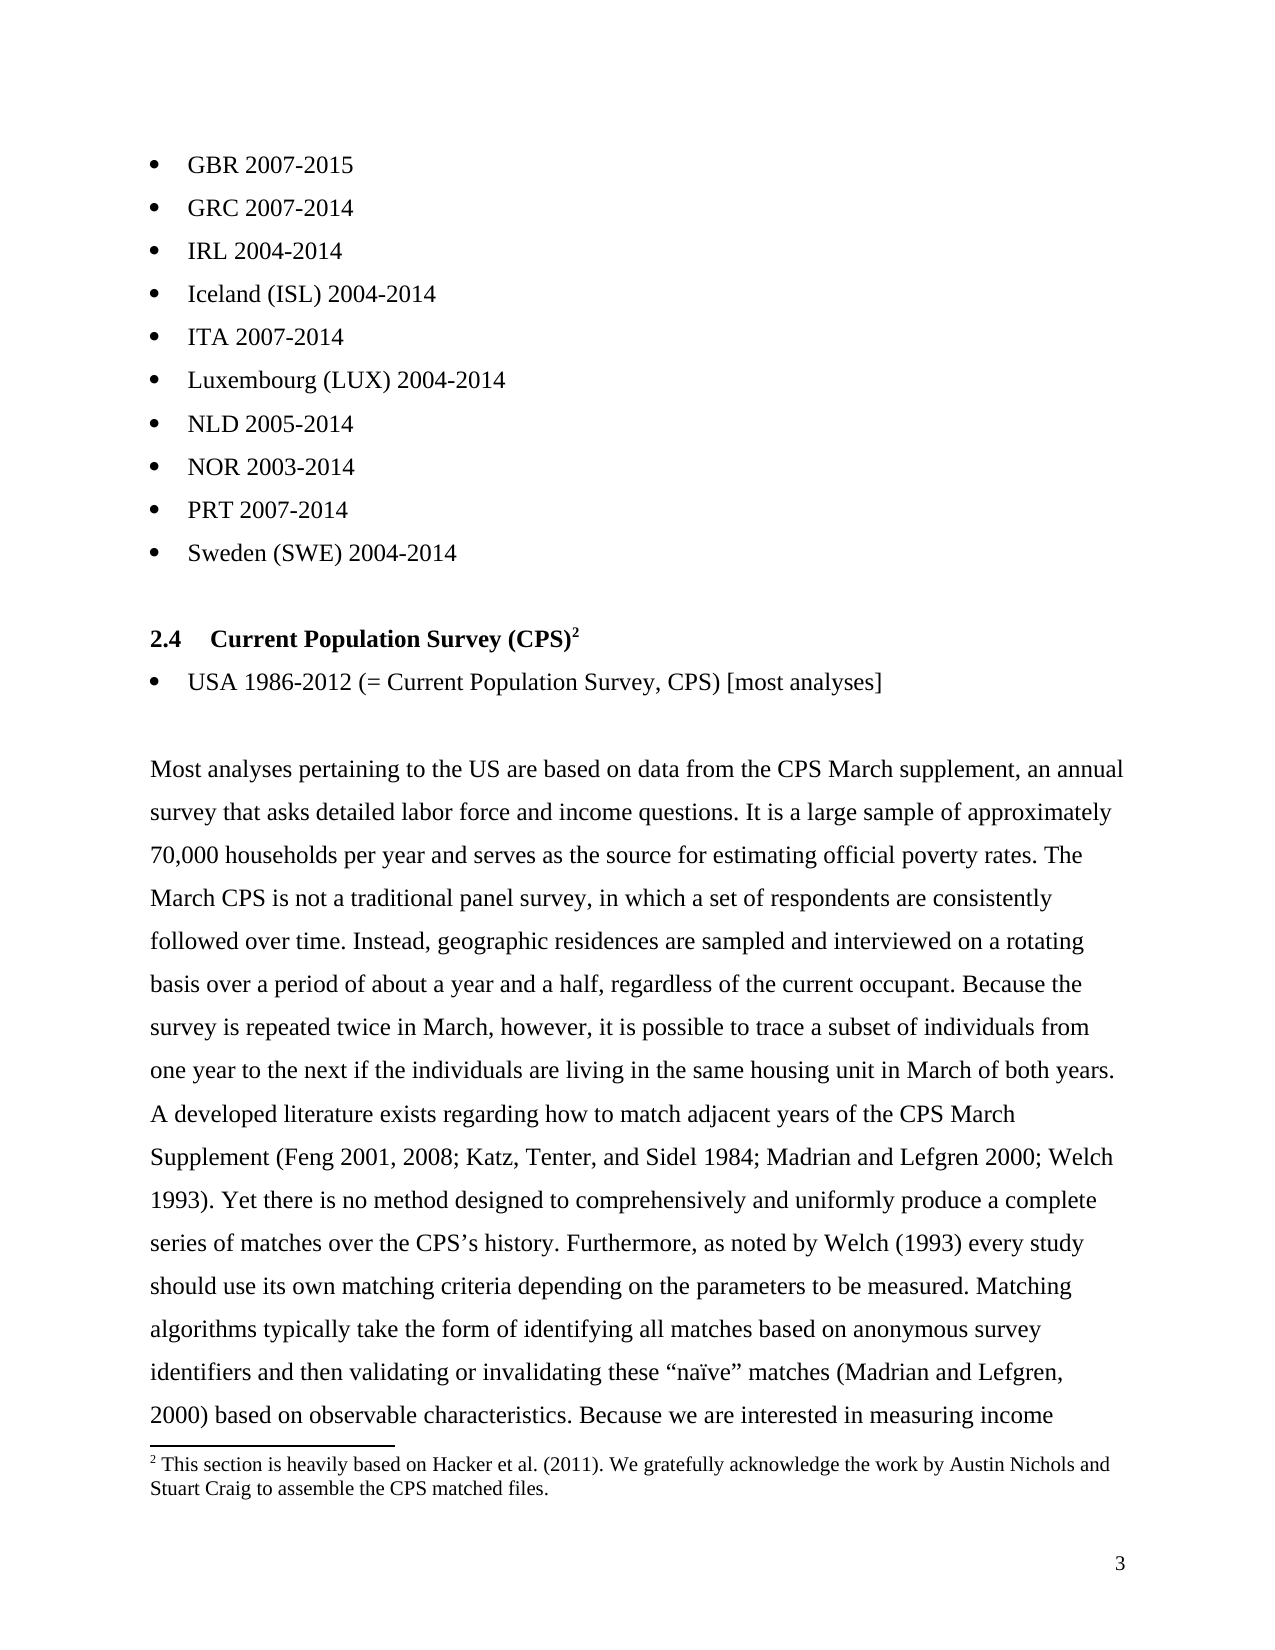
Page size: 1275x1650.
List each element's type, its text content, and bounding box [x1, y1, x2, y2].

list NOR 2003-2014 [150, 452, 1125, 481]
list GRC 2007-2014 [150, 193, 1125, 222]
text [150, 754, 1125, 1429]
list Iceland (ISL) 2004-2014 [150, 279, 1125, 308]
list IRL 2004-2014 [150, 236, 1125, 265]
list PRT 2007-2014 [150, 495, 1125, 524]
list USA 1986-2012 (= Current Population Survey, CPS) [most analyses] [150, 667, 1125, 696]
subtitle Current Population Survey (CPS) [150, 624, 1125, 653]
list Luxembourg (LUX) 2004-2014 [150, 366, 1125, 394]
list Sweden (SWE) 2004-2014 [150, 538, 1125, 567]
list NLD 2005-2014 [150, 409, 1125, 437]
list ITA 2007-2014 [150, 322, 1125, 351]
list GBR 2007-2015 [150, 150, 1125, 179]
